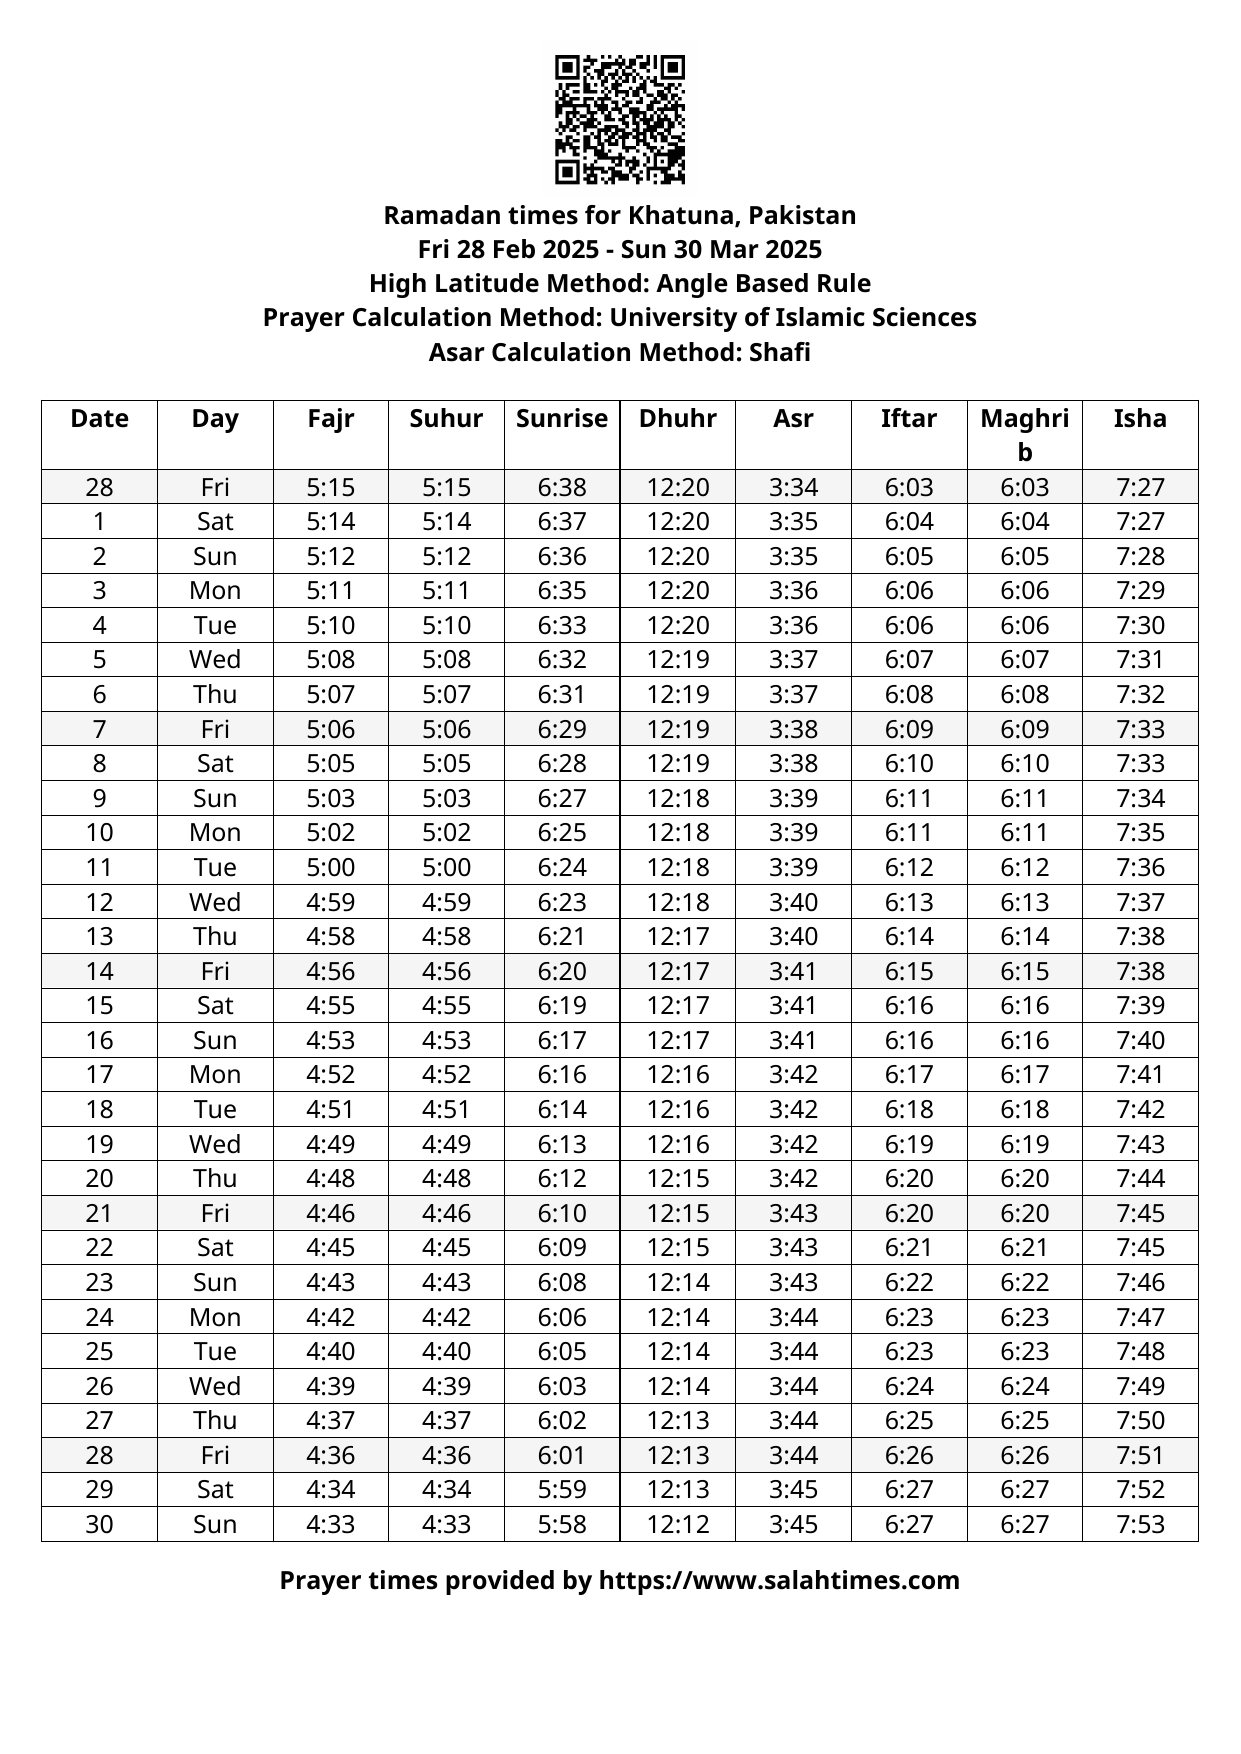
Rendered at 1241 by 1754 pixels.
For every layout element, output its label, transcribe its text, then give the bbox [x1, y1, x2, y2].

text Asar Calculation Method: Shafi [42, 334, 1198, 368]
table_cell 4:46 [274, 1196, 388, 1229]
table_header Maghrib [968, 401, 1082, 469]
table_cell Tue [158, 608, 273, 642]
table_cell 11 [42, 850, 157, 884]
table_cell 6:09 [852, 712, 967, 745]
table_cell 6:08 [968, 677, 1082, 711]
table_cell Fri [158, 712, 273, 745]
table_cell 6:18 [968, 1092, 1082, 1126]
table_cell 12:19 [621, 712, 735, 745]
table_cell 6:09 [968, 712, 1082, 745]
table_cell 6:14 [852, 919, 967, 953]
table_cell 4:39 [274, 1369, 388, 1402]
table_cell 6:20 [852, 1196, 967, 1229]
table_cell 6:23 [852, 1300, 967, 1333]
table_cell 6:28 [505, 746, 619, 780]
text Ramadan times for Khatuna, Pakistan [42, 198, 1198, 232]
table_cell 6:02 [505, 1404, 619, 1437]
table_cell Fri [158, 954, 273, 987]
table_cell 6:23 [968, 1300, 1082, 1333]
table_cell 6:11 [852, 781, 967, 814]
table_cell 7:40 [1083, 1023, 1198, 1057]
table_cell 4:48 [389, 1161, 504, 1195]
table_cell 7:45 [1083, 1196, 1198, 1229]
table_cell 3:41 [736, 954, 851, 987]
table_cell Wed [158, 643, 273, 676]
table_cell 15 [42, 989, 157, 1022]
table_header Dhuhr [621, 401, 735, 469]
table_cell 3:43 [736, 1265, 851, 1299]
table_cell 12:12 [621, 1507, 735, 1541]
table_cell Sun [158, 1507, 273, 1541]
table_cell 6:10 [968, 746, 1082, 780]
table_cell 7:27 [1083, 504, 1198, 538]
table_cell 6:17 [968, 1058, 1082, 1091]
table_cell 4:33 [389, 1507, 504, 1541]
table_cell 3:44 [736, 1404, 851, 1437]
table_cell 6:18 [852, 1092, 967, 1126]
table_cell 4:43 [274, 1265, 388, 1299]
table_cell 6:24 [968, 1369, 1082, 1402]
table_cell 5:15 [389, 470, 504, 503]
table_cell Wed [158, 1127, 273, 1160]
table_cell 16 [42, 1023, 157, 1057]
table_cell 6:20 [968, 1161, 1082, 1195]
table_cell 7:27 [1083, 470, 1198, 503]
table_cell 2 [42, 539, 157, 572]
table_cell 4:36 [389, 1438, 504, 1472]
table_cell 6:11 [968, 781, 1082, 814]
table_cell 7:41 [1083, 1058, 1198, 1091]
table_cell Thu [158, 677, 273, 711]
table_cell 6:27 [852, 1507, 967, 1541]
table_cell 3:42 [736, 1092, 851, 1126]
table_cell 6:24 [505, 850, 619, 884]
table_cell Sat [158, 504, 273, 538]
table_cell 4:42 [274, 1300, 388, 1333]
table_cell 6:16 [968, 989, 1082, 1022]
table_cell 6:35 [505, 574, 619, 607]
table_cell Sun [158, 539, 273, 572]
table_cell 12:13 [621, 1438, 735, 1472]
table_cell 5:58 [505, 1507, 619, 1541]
table_cell 6:22 [968, 1265, 1082, 1299]
table_cell 24 [42, 1300, 157, 1333]
table_cell 4:53 [389, 1023, 504, 1057]
table_cell 12:18 [621, 816, 735, 849]
text High Latitude Method: Angle Based Rule [42, 266, 1198, 300]
table_cell 29 [42, 1473, 157, 1506]
table_cell 5:12 [274, 539, 388, 572]
table_cell 6:05 [505, 1334, 619, 1368]
table_cell 4:33 [274, 1507, 388, 1541]
table_cell 10 [42, 816, 157, 849]
table_cell 12:20 [621, 608, 735, 642]
table_cell 12:13 [621, 1473, 735, 1506]
table_cell 5:02 [274, 816, 388, 849]
table_cell Sat [158, 1231, 273, 1264]
table_cell 23 [42, 1265, 157, 1299]
table_cell 22 [42, 1231, 157, 1264]
table_cell 12:18 [621, 781, 735, 814]
table_cell 12:17 [621, 1023, 735, 1057]
table_cell 6:09 [505, 1231, 619, 1264]
table_cell 6:25 [852, 1404, 967, 1437]
table_cell 3:40 [736, 919, 851, 953]
table_cell 18 [42, 1092, 157, 1126]
table_cell 6:21 [505, 919, 619, 953]
text Prayer Calculation Method: University of Islamic Sciences [42, 300, 1198, 334]
table_cell 6:27 [852, 1473, 967, 1506]
table_cell 6:36 [505, 539, 619, 572]
table_cell 7:51 [1083, 1438, 1198, 1472]
table_cell 4:40 [274, 1334, 388, 1368]
table_cell 6:22 [852, 1265, 967, 1299]
table_cell 12:14 [621, 1300, 735, 1333]
table_cell 6:33 [505, 608, 619, 642]
table_cell 4:40 [389, 1334, 504, 1368]
table_cell 6:20 [505, 954, 619, 987]
table_cell 7:30 [1083, 608, 1198, 642]
table_cell 14 [42, 954, 157, 987]
table_cell 4:39 [389, 1369, 504, 1402]
table_cell 7:50 [1083, 1404, 1198, 1437]
table_cell Mon [158, 816, 273, 849]
table_cell 6:17 [505, 1023, 619, 1057]
table_cell 12:19 [621, 643, 735, 676]
table_cell 5:03 [274, 781, 388, 814]
table_cell 7:48 [1083, 1334, 1198, 1368]
table_cell 7:35 [1083, 816, 1198, 849]
table_cell 8 [42, 746, 157, 780]
table_cell 5:08 [389, 643, 504, 676]
table_cell 6:23 [505, 885, 619, 918]
table_cell 7:29 [1083, 574, 1198, 607]
table_cell 6:07 [968, 643, 1082, 676]
table_cell 3:42 [736, 1127, 851, 1160]
table_cell 6:08 [852, 677, 967, 711]
table_cell 6:08 [505, 1265, 619, 1299]
table_cell 5:06 [274, 712, 388, 745]
table_cell 5:08 [274, 643, 388, 676]
table_cell 12:15 [621, 1231, 735, 1264]
table_cell 12:20 [621, 574, 735, 607]
table_cell 6:27 [505, 781, 619, 814]
table_cell 3:39 [736, 850, 851, 884]
table_cell 6:06 [968, 574, 1082, 607]
table_cell 4:43 [389, 1265, 504, 1299]
table_cell 7:44 [1083, 1161, 1198, 1195]
table_cell 7:49 [1083, 1369, 1198, 1402]
table_cell 6:13 [505, 1127, 619, 1160]
table_cell 12:17 [621, 989, 735, 1022]
table_cell 6:23 [968, 1334, 1082, 1368]
table_cell 4:55 [389, 989, 504, 1022]
table_cell 6:06 [968, 608, 1082, 642]
table_cell 3:42 [736, 1058, 851, 1091]
table_cell 4:34 [389, 1473, 504, 1506]
picture [542, 41, 699, 198]
table_cell Mon [158, 1058, 273, 1091]
table_cell Fri [158, 1196, 273, 1229]
table_cell 3:36 [736, 608, 851, 642]
table_cell 7:34 [1083, 781, 1198, 814]
table_cell 5:00 [389, 850, 504, 884]
table_cell 6:04 [852, 504, 967, 538]
table_cell 1 [42, 504, 157, 538]
table_cell 5:07 [389, 677, 504, 711]
table_cell 19 [42, 1127, 157, 1160]
table_cell 5:10 [274, 608, 388, 642]
table_cell 6:17 [852, 1058, 967, 1091]
table_cell 6:16 [968, 1023, 1082, 1057]
table_cell 5:02 [389, 816, 504, 849]
table_cell 3:44 [736, 1334, 851, 1368]
table_cell 6:03 [852, 470, 967, 503]
table_cell 12:16 [621, 1127, 735, 1160]
table_cell 12:20 [621, 539, 735, 572]
table_cell Mon [158, 1300, 273, 1333]
table_cell 3:45 [736, 1507, 851, 1541]
table_cell 6:20 [968, 1196, 1082, 1229]
table_cell 3:43 [736, 1231, 851, 1264]
table_cell 6:01 [505, 1438, 619, 1472]
table_cell 4:34 [274, 1473, 388, 1506]
table_cell 28 [42, 470, 157, 503]
table_cell 7:33 [1083, 712, 1198, 745]
table_cell Thu [158, 1404, 273, 1437]
table_cell 6:04 [968, 504, 1082, 538]
table_cell 4:45 [389, 1231, 504, 1264]
table_cell 4:48 [274, 1161, 388, 1195]
table_cell 6:03 [505, 1369, 619, 1402]
table_cell 7:39 [1083, 989, 1198, 1022]
table_cell 3:38 [736, 712, 851, 745]
table_cell 5:06 [389, 712, 504, 745]
table_cell 6:21 [852, 1231, 967, 1264]
table_cell 12:14 [621, 1265, 735, 1299]
table_cell 3:35 [736, 539, 851, 572]
table_cell 7:36 [1083, 850, 1198, 884]
table_cell 4:56 [389, 954, 504, 987]
table_cell 4:49 [274, 1127, 388, 1160]
table_cell Tue [158, 850, 273, 884]
table_header Iftar [852, 401, 967, 469]
table_cell 7:43 [1083, 1127, 1198, 1160]
table_cell 12:14 [621, 1334, 735, 1368]
table_cell 7:52 [1083, 1473, 1198, 1506]
table_cell 6:13 [852, 885, 967, 918]
table_cell 6:26 [852, 1438, 967, 1472]
table_cell Sat [158, 746, 273, 780]
table_cell 6:05 [852, 539, 967, 572]
table_cell 30 [42, 1507, 157, 1541]
table_cell 4 [42, 608, 157, 642]
table_cell Tue [158, 1092, 273, 1126]
table_cell 12:16 [621, 1092, 735, 1126]
table_cell 4:55 [274, 989, 388, 1022]
table_header Sunrise [505, 401, 619, 469]
table_cell 5 [42, 643, 157, 676]
table_cell Thu [158, 919, 273, 953]
table_cell 3:41 [736, 1023, 851, 1057]
table_cell 6:25 [968, 1404, 1082, 1437]
table_cell 3 [42, 574, 157, 607]
table_cell 6:27 [968, 1507, 1082, 1541]
table_cell 3:44 [736, 1300, 851, 1333]
table_cell 5:07 [274, 677, 388, 711]
table_cell 3:37 [736, 677, 851, 711]
table_cell 6:24 [852, 1369, 967, 1402]
table_cell 7:37 [1083, 885, 1198, 918]
table_cell 5:14 [389, 504, 504, 538]
table_cell 26 [42, 1369, 157, 1402]
table_header Day [158, 401, 273, 469]
table_cell 4:59 [389, 885, 504, 918]
table_cell 6:11 [968, 816, 1082, 849]
table_cell 4:53 [274, 1023, 388, 1057]
table_cell 3:37 [736, 643, 851, 676]
table_cell 12:19 [621, 677, 735, 711]
table_cell 17 [42, 1058, 157, 1091]
table_cell 6:19 [505, 989, 619, 1022]
table_cell Tue [158, 1334, 273, 1368]
table_cell 6:16 [852, 1023, 967, 1057]
table_cell 6:14 [505, 1092, 619, 1126]
table_cell 25 [42, 1334, 157, 1368]
table_header Fajr [274, 401, 388, 469]
table_cell 5:15 [274, 470, 388, 503]
table_cell Mon [158, 574, 273, 607]
table_cell 4:56 [274, 954, 388, 987]
table_cell 21 [42, 1196, 157, 1229]
table_cell 5:05 [274, 746, 388, 780]
table_cell 6:05 [968, 539, 1082, 572]
table_cell 6:10 [505, 1196, 619, 1229]
table_cell 5:14 [274, 504, 388, 538]
table_cell Wed [158, 885, 273, 918]
table_cell Fri [158, 470, 273, 503]
table_cell 6:06 [852, 608, 967, 642]
table_cell 5:05 [389, 746, 504, 780]
table_cell Sat [158, 1473, 273, 1506]
table_cell 7:53 [1083, 1507, 1198, 1541]
table_header Date [42, 401, 157, 469]
table_cell 6:23 [852, 1334, 967, 1368]
table_cell 5:00 [274, 850, 388, 884]
table_cell 4:51 [389, 1092, 504, 1126]
table_cell 6:12 [852, 850, 967, 884]
table_cell 7:38 [1083, 954, 1198, 987]
table_cell 6:38 [505, 470, 619, 503]
table_cell 12:15 [621, 1196, 735, 1229]
table_cell 7:47 [1083, 1300, 1198, 1333]
table_cell 12:14 [621, 1369, 735, 1402]
table_cell 5:11 [389, 574, 504, 607]
table_cell 3:35 [736, 504, 851, 538]
table_cell 3:42 [736, 1161, 851, 1195]
table_cell 5:12 [389, 539, 504, 572]
table_cell 6:06 [505, 1300, 619, 1333]
text Prayer times provided by https://www.salahtimes.com [42, 1563, 1198, 1597]
table_cell 5:11 [274, 574, 388, 607]
table_cell 6:13 [968, 885, 1082, 918]
table_cell 4:51 [274, 1092, 388, 1126]
table_cell 6:21 [968, 1231, 1082, 1264]
table_cell 4:37 [274, 1404, 388, 1437]
table_cell 5:10 [389, 608, 504, 642]
table_cell 6:06 [852, 574, 967, 607]
table_header Isha [1083, 401, 1198, 469]
text Fri 28 Feb 2025 - Sun 30 Mar 2025 [42, 232, 1198, 266]
table_cell 6:26 [968, 1438, 1082, 1472]
table_cell Sun [158, 1023, 273, 1057]
table_cell 5:59 [505, 1473, 619, 1506]
table_cell 6:03 [968, 470, 1082, 503]
table_cell 4:52 [389, 1058, 504, 1091]
table_cell 12:20 [621, 470, 735, 503]
table_header Suhur [389, 401, 504, 469]
table_cell 3:40 [736, 885, 851, 918]
table_cell 20 [42, 1161, 157, 1195]
table_cell 4:59 [274, 885, 388, 918]
table_cell 6:25 [505, 816, 619, 849]
table_cell 12:13 [621, 1404, 735, 1437]
table_cell 7:31 [1083, 643, 1198, 676]
table_cell Sun [158, 781, 273, 814]
table_cell 6:12 [968, 850, 1082, 884]
table_cell 4:36 [274, 1438, 388, 1472]
table_cell 7:42 [1083, 1092, 1198, 1126]
table_cell 6:14 [968, 919, 1082, 953]
table_cell 28 [42, 1438, 157, 1472]
table_cell 3:41 [736, 989, 851, 1022]
table_cell Thu [158, 1161, 273, 1195]
table_cell 12 [42, 885, 157, 918]
table_cell 3:39 [736, 781, 851, 814]
table_cell 4:46 [389, 1196, 504, 1229]
table_cell 3:44 [736, 1438, 851, 1472]
table_cell 6:15 [968, 954, 1082, 987]
table_cell 6:16 [505, 1058, 619, 1091]
table_cell 6:19 [968, 1127, 1082, 1160]
table_header Asr [736, 401, 851, 469]
table_cell Sat [158, 989, 273, 1022]
table_cell 3:43 [736, 1196, 851, 1229]
table_cell 3:39 [736, 816, 851, 849]
table_cell 6:10 [852, 746, 967, 780]
table_cell 12:18 [621, 885, 735, 918]
table_cell 6:15 [852, 954, 967, 987]
table_cell 4:49 [389, 1127, 504, 1160]
table_cell 7:32 [1083, 677, 1198, 711]
table_cell 12:20 [621, 504, 735, 538]
table_cell 6:11 [852, 816, 967, 849]
table_cell 12:15 [621, 1161, 735, 1195]
table_cell 6:19 [852, 1127, 967, 1160]
table_cell Fri [158, 1438, 273, 1472]
table_cell 6:31 [505, 677, 619, 711]
table_cell 12:18 [621, 850, 735, 884]
table_cell Wed [158, 1369, 273, 1402]
table_cell 7:45 [1083, 1231, 1198, 1264]
table_cell 3:36 [736, 574, 851, 607]
table_cell 6:07 [852, 643, 967, 676]
table_cell 4:52 [274, 1058, 388, 1091]
table_cell 6:16 [852, 989, 967, 1022]
table_cell 4:45 [274, 1231, 388, 1264]
table_cell 4:37 [389, 1404, 504, 1437]
table_cell 12:17 [621, 919, 735, 953]
table_cell 13 [42, 919, 157, 953]
table_cell 12:17 [621, 954, 735, 987]
table_cell 3:44 [736, 1369, 851, 1402]
table_cell 4:58 [274, 919, 388, 953]
table_cell 7:28 [1083, 539, 1198, 572]
table_cell 5:03 [389, 781, 504, 814]
table_cell 4:42 [389, 1300, 504, 1333]
table_cell 3:38 [736, 746, 851, 780]
table_cell 6:27 [968, 1473, 1082, 1506]
table_cell 6:12 [505, 1161, 619, 1195]
table_cell 9 [42, 781, 157, 814]
table_cell 7 [42, 712, 157, 745]
table_cell 7:46 [1083, 1265, 1198, 1299]
table_cell 3:45 [736, 1473, 851, 1506]
table_cell 6:20 [852, 1161, 967, 1195]
table_cell 7:33 [1083, 746, 1198, 780]
table_cell 7:38 [1083, 919, 1198, 953]
table_cell 6:37 [505, 504, 619, 538]
table_cell 12:16 [621, 1058, 735, 1091]
table_cell 6:29 [505, 712, 619, 745]
table_cell 3:34 [736, 470, 851, 503]
table_cell 6:32 [505, 643, 619, 676]
table_cell 12:19 [621, 746, 735, 780]
table_cell 27 [42, 1404, 157, 1437]
table_cell Sun [158, 1265, 273, 1299]
table_cell 6 [42, 677, 157, 711]
table_cell 4:58 [389, 919, 504, 953]
